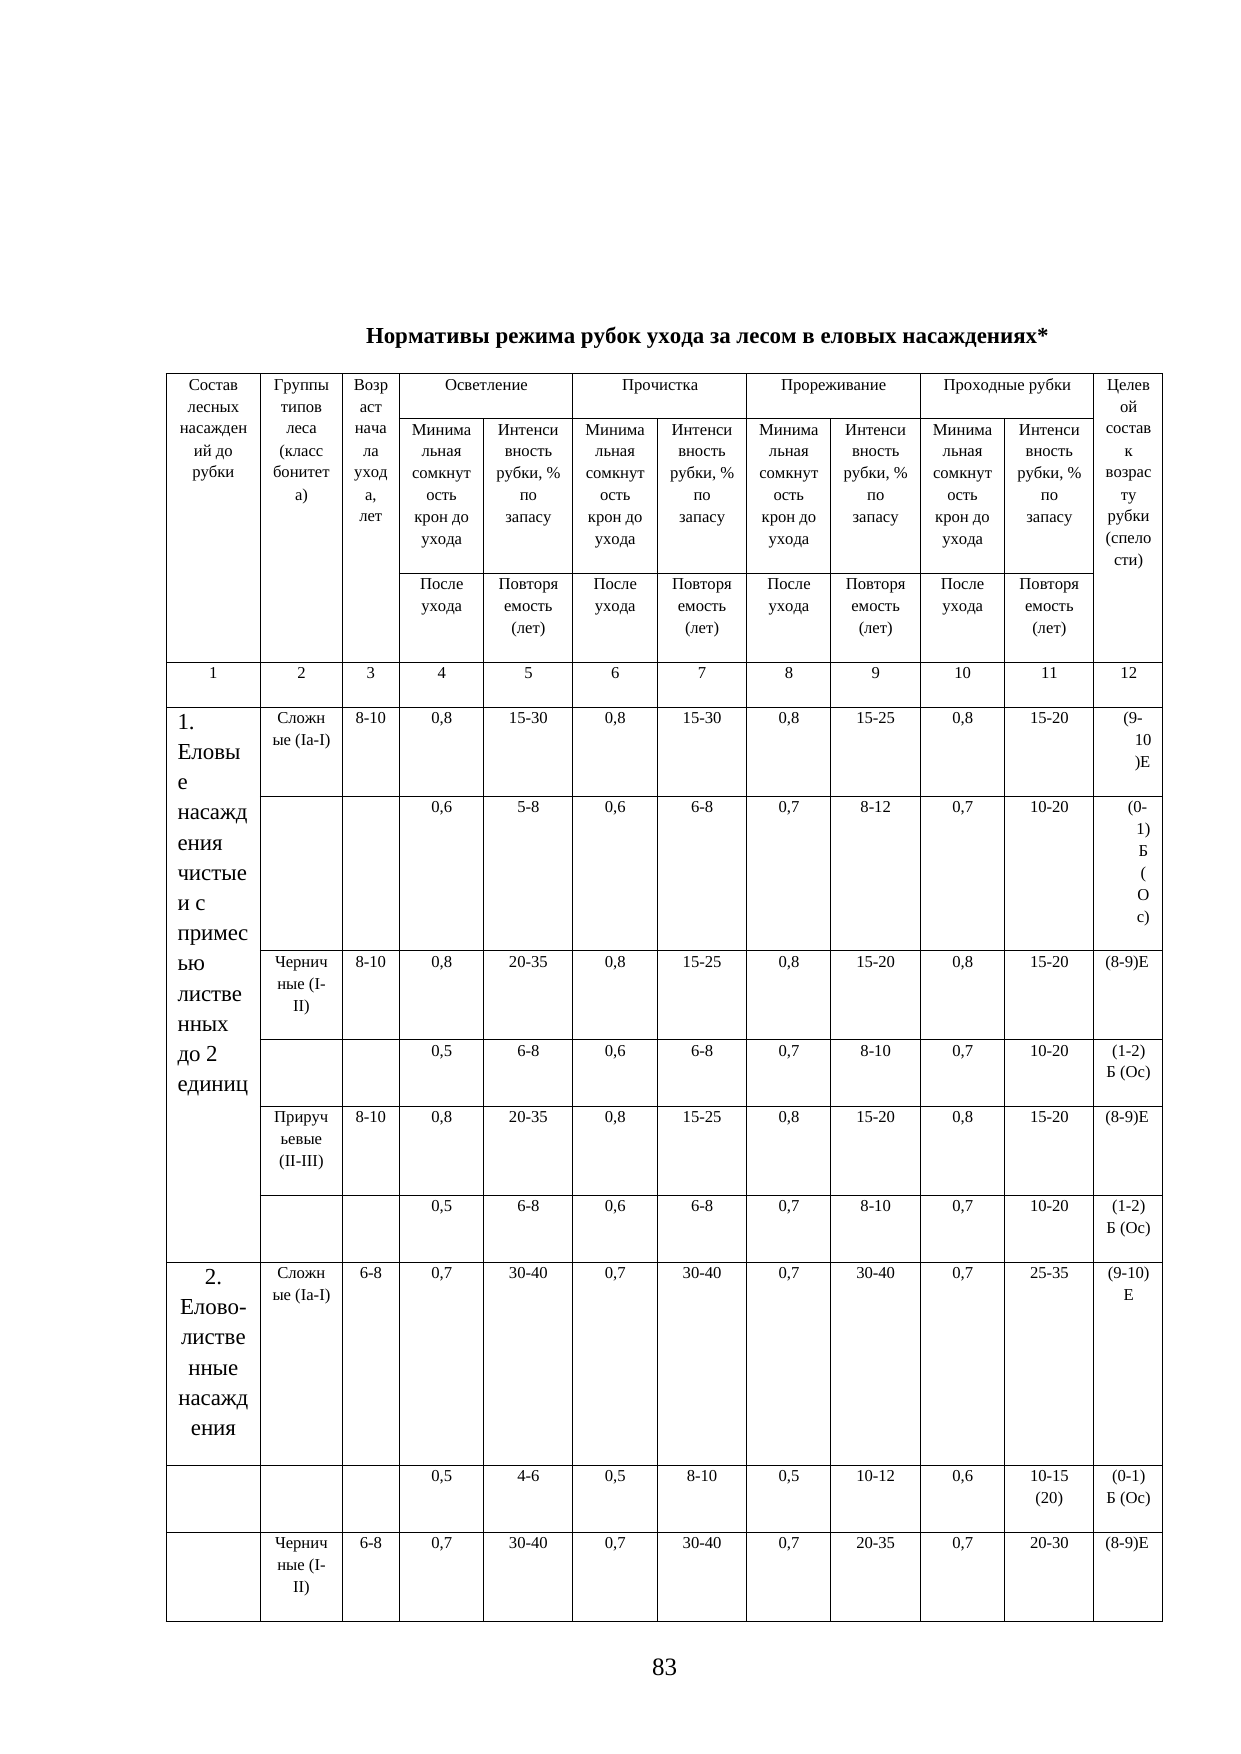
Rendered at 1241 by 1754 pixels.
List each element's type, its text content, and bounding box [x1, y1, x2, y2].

table_cell [261, 797, 342, 950]
table_cell Повторяемость (лет) [658, 574, 746, 662]
table_cell (9-10) Е [1094, 1263, 1162, 1465]
table_cell 8-12 [831, 797, 920, 950]
table_cell 0,7 [921, 1263, 1004, 1465]
table_cell 10-12 [831, 1466, 920, 1532]
table_cell 2. Елово-лиственные насаждения [167, 1263, 260, 1465]
table_cell (0-1)Б (Ос) [1094, 797, 1162, 950]
table_header Прочистка [573, 374, 746, 418]
table_cell 8-10 [343, 951, 399, 1039]
table_cell 8-10 [343, 708, 399, 796]
table_cell 0,5 [400, 1466, 483, 1532]
table_header Осветление [400, 374, 572, 418]
table_cell 0,5 [400, 1196, 483, 1262]
table_cell [343, 1466, 399, 1532]
table_cell 7 [658, 663, 746, 707]
table_cell 0,5 [400, 1040, 483, 1106]
table_cell Черничные (I-II) [261, 951, 342, 1039]
table_cell 6-8 [484, 1196, 572, 1262]
table_cell [261, 1196, 342, 1262]
table_cell Интенсивность рубки, % по запасу [831, 419, 920, 573]
table_cell [343, 797, 399, 950]
table_cell 8-10 [658, 1466, 746, 1532]
table_cell 0,5 [573, 1466, 657, 1532]
table_cell [343, 1040, 399, 1106]
table_cell [343, 1196, 399, 1262]
table_cell 6-8 [343, 1533, 399, 1621]
table_cell 6 [573, 663, 657, 707]
table_cell 0,7 [400, 1533, 483, 1621]
table_cell 0,5 [747, 1466, 830, 1532]
table_cell 20-30 [1005, 1533, 1093, 1621]
table_cell 0,7 [747, 1040, 830, 1106]
table_cell 0,8 [747, 708, 830, 796]
table_cell 4 [400, 663, 483, 707]
table_cell 0,7 [747, 797, 830, 950]
table_cell 3 [343, 663, 399, 707]
table_cell 0,7 [921, 1533, 1004, 1621]
table_cell 15-20 [1005, 1107, 1093, 1195]
table_cell 0,7 [747, 1533, 830, 1621]
table_cell 0,8 [400, 951, 483, 1039]
table_cell 10-20 [1005, 797, 1093, 950]
table_cell [167, 1533, 260, 1621]
table_cell 15-30 [484, 708, 572, 796]
table_cell 0,6 [573, 797, 657, 950]
table_cell 0,6 [400, 797, 483, 950]
table_cell 15-20 [1005, 951, 1093, 1039]
table_cell 2 [261, 663, 342, 707]
table_cell (1-2) Б (Ос) [1094, 1196, 1162, 1262]
table_cell 15-20 [831, 1107, 920, 1195]
table_cell 15-20 [1005, 708, 1093, 796]
table_cell 30-40 [658, 1533, 746, 1621]
table_cell 6-8 [658, 797, 746, 950]
table_cell 0,6 [573, 1040, 657, 1106]
table_cell 0,8 [747, 951, 830, 1039]
table_cell Повторяемость (лет) [831, 574, 920, 662]
table_cell 6-8 [484, 1040, 572, 1106]
table_cell 8-10 [831, 1196, 920, 1262]
table_cell 8-10 [831, 1040, 920, 1106]
table_cell Минимальная сомкнутость крон до ухода [573, 419, 657, 573]
table_cell 10 [921, 663, 1004, 707]
table_cell 30-40 [484, 1533, 572, 1621]
table_cell (9-10)Е [1094, 708, 1162, 796]
table_cell 15-30 [658, 708, 746, 796]
table_cell 6-8 [658, 1196, 746, 1262]
table_cell После ухода [573, 574, 657, 662]
table_cell 10-20 [1005, 1040, 1093, 1106]
table_cell 0,8 [921, 708, 1004, 796]
table_cell 25-35 [1005, 1263, 1093, 1465]
table_cell [261, 1466, 342, 1532]
table_cell 10-20 [1005, 1196, 1093, 1262]
table_cell 0,7 [573, 1263, 657, 1465]
table_cell После ухода [747, 574, 830, 662]
table_cell 0,8 [573, 951, 657, 1039]
table_cell 0,7 [573, 1533, 657, 1621]
table_header Проходные рубки [921, 374, 1093, 418]
table_cell 10-15 (20) [1005, 1466, 1093, 1532]
table_cell 1 [167, 663, 260, 707]
table_header Возраст начала ухода, лет [343, 374, 399, 662]
table_cell После ухода [400, 574, 483, 662]
table_cell Интенсивность рубки, % по запасу [1005, 419, 1093, 573]
table_cell 15-20 [831, 951, 920, 1039]
table_cell Повторяемость (лет) [1005, 574, 1093, 662]
table_cell 0,7 [747, 1196, 830, 1262]
table_cell (8-9)Е [1094, 1533, 1162, 1621]
table_cell (1-2) Б (Ос) [1094, 1040, 1162, 1106]
table_cell 30-40 [831, 1263, 920, 1465]
table_cell 0,7 [921, 1040, 1004, 1106]
table_cell 1. Еловые насаждения чистые и с примесью лиственных до 2 единиц [167, 708, 260, 1262]
table_cell 0,7 [921, 1196, 1004, 1262]
table_cell 6-8 [658, 1040, 746, 1106]
table_cell Минимальная сомкнутость крон до ухода [400, 419, 483, 573]
table_cell 0,8 [921, 1107, 1004, 1195]
table_cell После ухода [921, 574, 1004, 662]
table_cell 0,8 [747, 1107, 830, 1195]
table_cell 9 [831, 663, 920, 707]
table_cell 15-25 [831, 708, 920, 796]
table_cell Повторяемость (лет) [484, 574, 572, 662]
table_cell 0,8 [573, 1107, 657, 1195]
table_cell 0,8 [573, 708, 657, 796]
table_header Целевой состав к возрасту рубки (спелости) [1094, 374, 1162, 662]
table_cell 20-35 [831, 1533, 920, 1621]
table_cell 0,6 [921, 1466, 1004, 1532]
table_cell Сложные (Ia-I) [261, 708, 342, 796]
table_cell 4-6 [484, 1466, 572, 1532]
table_cell Приручьевые (II-III) [261, 1107, 342, 1195]
table_cell 15-25 [658, 951, 746, 1039]
table_cell 15-25 [658, 1107, 746, 1195]
table_cell 0,7 [747, 1263, 830, 1465]
table_header Группы типов леса (класс бонитета) [261, 374, 342, 662]
table_cell [167, 1466, 260, 1532]
table_cell 11 [1005, 663, 1093, 707]
table_cell 0,6 [573, 1196, 657, 1262]
table_cell 0,7 [921, 797, 1004, 950]
table_cell Минимальная сомкнутость крон до ухода [747, 419, 830, 573]
table_header Прореживание [747, 374, 920, 418]
table_header Состав лесных насаждений до рубки [167, 374, 260, 662]
table_cell [261, 1040, 342, 1106]
table_cell 20-35 [484, 1107, 572, 1195]
text Нормативы режима рубок ухода за лесом в еловых насаждениях* [207, 322, 1152, 349]
table_cell 8 [747, 663, 830, 707]
table_cell 30-40 [658, 1263, 746, 1465]
table_cell 12 [1094, 663, 1162, 707]
table_cell (8-9)Е [1094, 1107, 1162, 1195]
table_cell (8-9)Е [1094, 951, 1162, 1039]
table_cell Сложные (Ia-I) [261, 1263, 342, 1465]
table_cell 30-40 [484, 1263, 572, 1465]
table_cell 8-10 [343, 1107, 399, 1195]
table_cell 0,8 [400, 1107, 483, 1195]
table_cell 6-8 [343, 1263, 399, 1465]
table_cell Черничные (I-II) [261, 1533, 342, 1621]
table_cell 20-35 [484, 951, 572, 1039]
table_cell 0,8 [921, 951, 1004, 1039]
table_cell 5 [484, 663, 572, 707]
table_cell Минимальная сомкнутость крон до ухода [921, 419, 1004, 573]
table_cell 0,7 [400, 1263, 483, 1465]
table_cell (0-1) Б (Ос) [1094, 1466, 1162, 1532]
table_cell 5-8 [484, 797, 572, 950]
table_cell Интенсивность рубки, % по запасу [484, 419, 572, 573]
table_cell Интенсивность рубки, % по запасу [658, 419, 746, 573]
table_cell 0,8 [400, 708, 483, 796]
